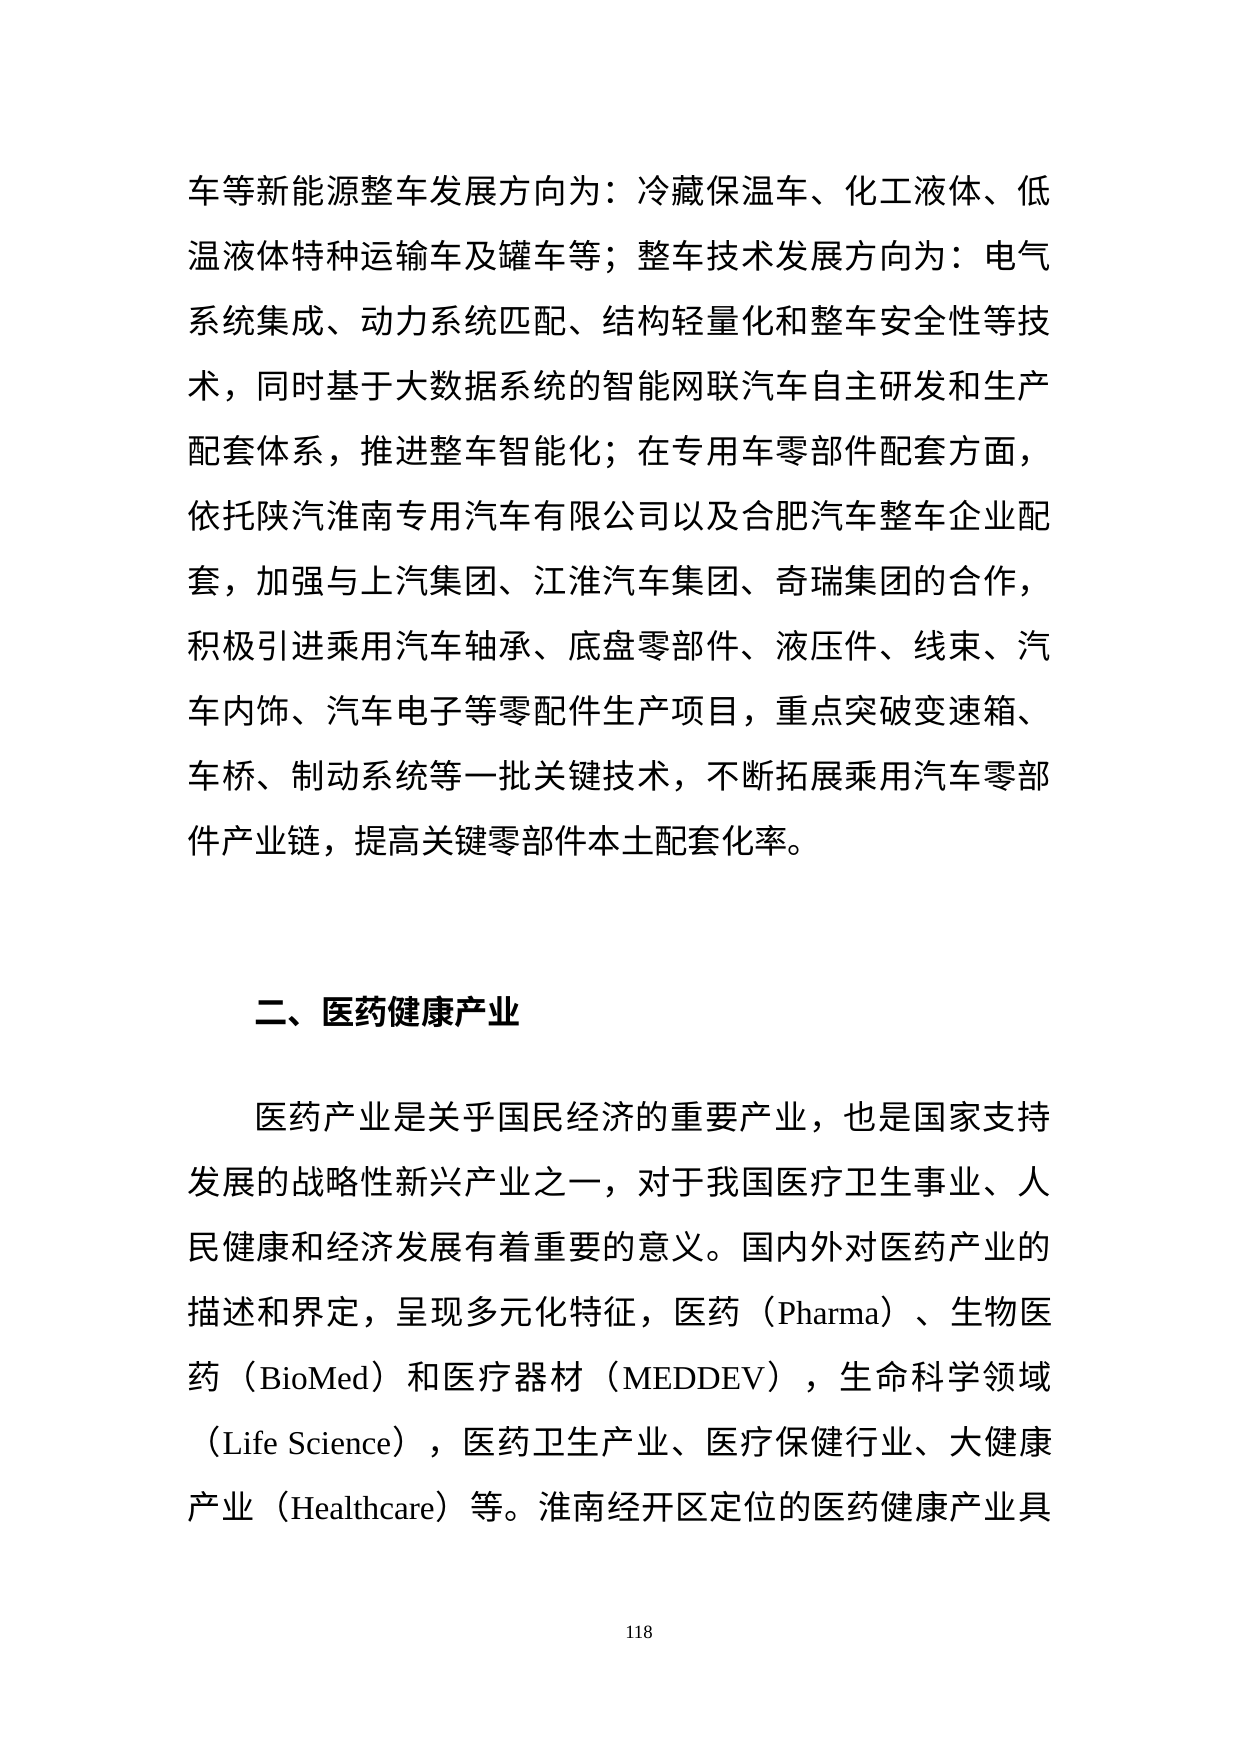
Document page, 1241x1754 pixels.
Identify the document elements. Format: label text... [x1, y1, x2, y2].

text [187, 156, 1053, 871]
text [187, 1083, 1053, 1538]
subtitle 二、医药健康产业 [187, 977, 1053, 1042]
